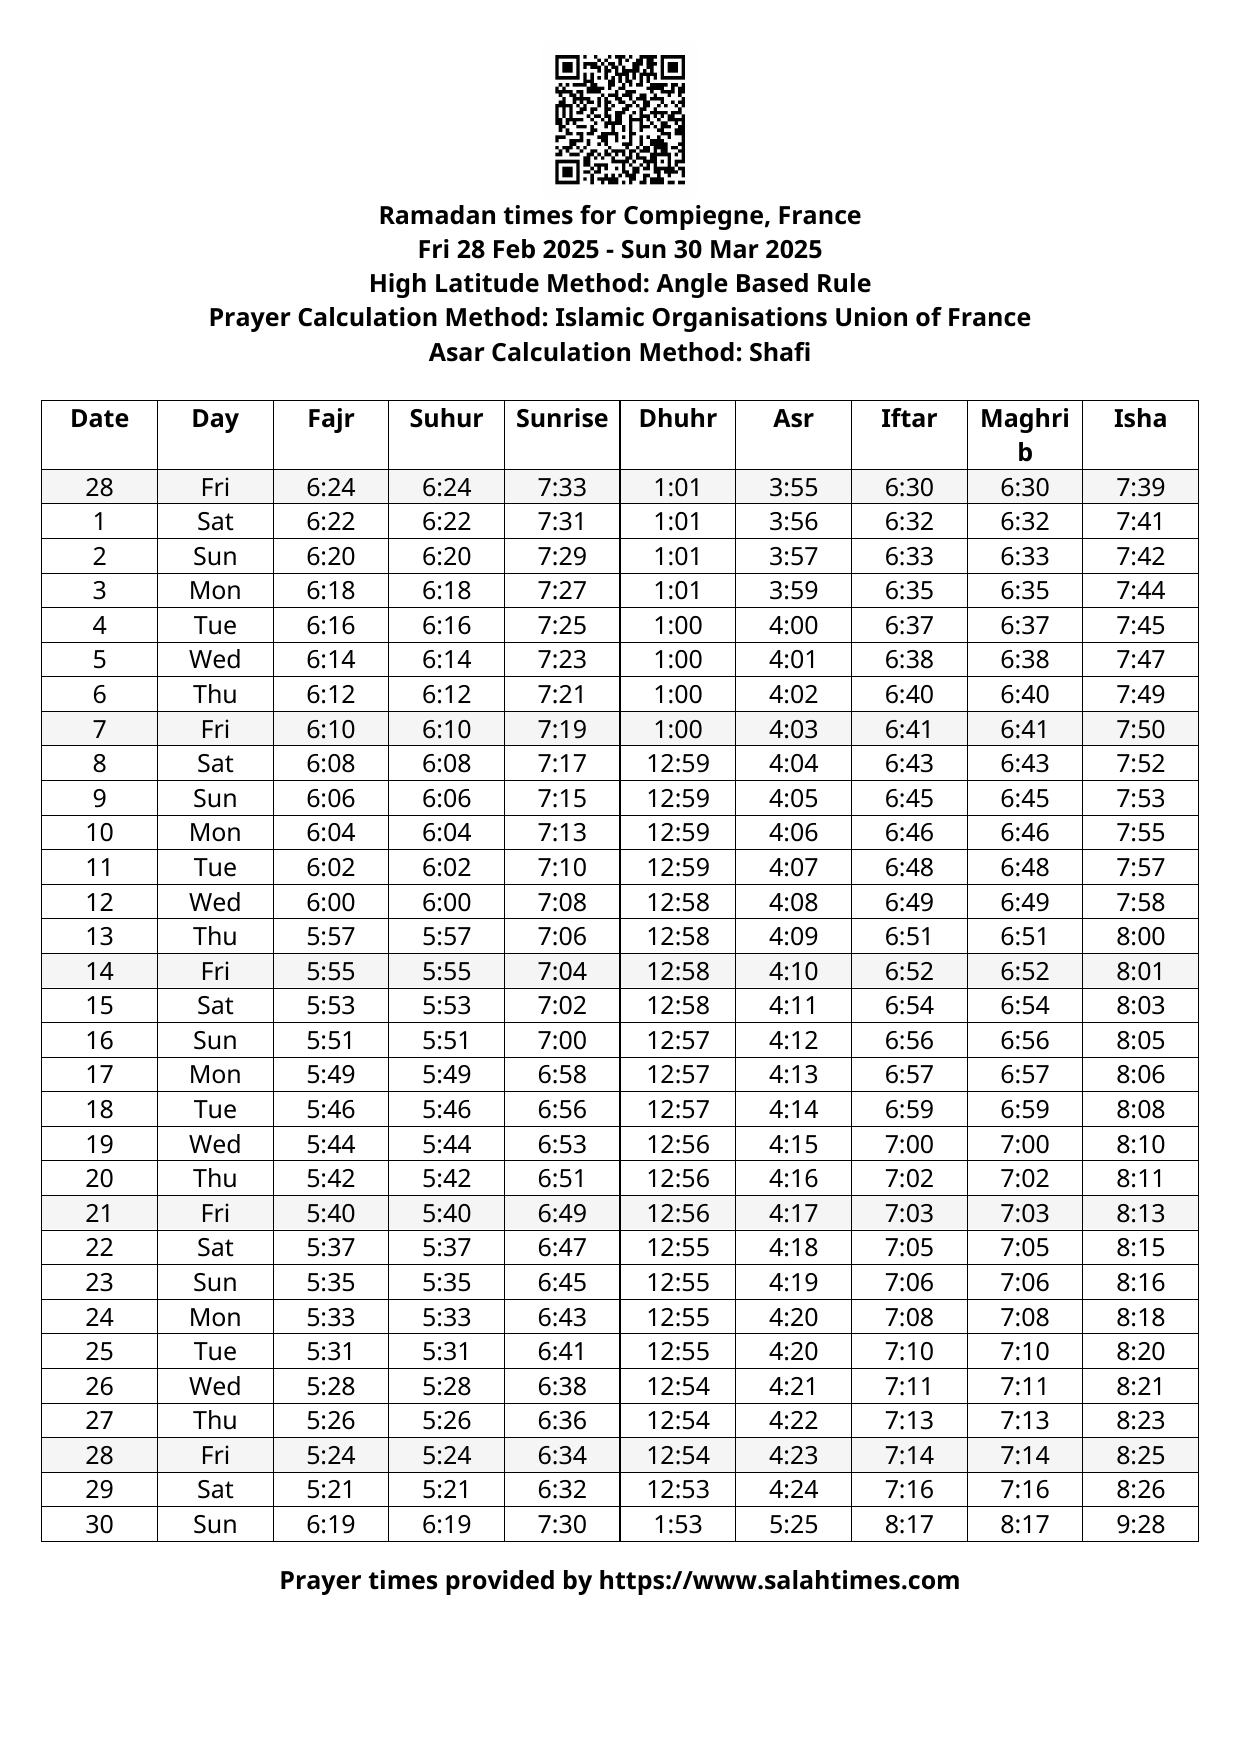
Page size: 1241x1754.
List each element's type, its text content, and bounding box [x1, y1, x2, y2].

table_cell 5:42 [274, 1161, 388, 1195]
table_cell 1:01 [621, 574, 735, 607]
table_cell 5:35 [389, 1265, 504, 1299]
table_cell 7:21 [505, 677, 619, 711]
table_cell 4:22 [736, 1404, 851, 1437]
table_cell 6:36 [505, 1404, 619, 1437]
table_cell 24 [42, 1300, 157, 1333]
table_cell 5:21 [274, 1473, 388, 1506]
table_cell 8:10 [1083, 1127, 1198, 1160]
table_cell 6:51 [968, 919, 1082, 953]
table_cell 5:46 [389, 1092, 504, 1126]
table_cell 6:10 [274, 712, 388, 745]
table_cell 4:02 [736, 677, 851, 711]
table_header Dhuhr [621, 401, 735, 469]
table_cell 16 [42, 1023, 157, 1057]
table_cell 4 [42, 608, 157, 642]
table_cell 5:31 [274, 1334, 388, 1368]
table_cell 6:56 [968, 1023, 1082, 1057]
table_cell 7:05 [852, 1231, 967, 1264]
table_cell 6:32 [505, 1473, 619, 1506]
table_cell 6:19 [389, 1507, 504, 1541]
table_cell Sat [158, 746, 273, 780]
table_cell 8:15 [1083, 1231, 1198, 1264]
table_cell 7:16 [852, 1473, 967, 1506]
table_cell 6:00 [389, 885, 504, 918]
table_cell 27 [42, 1404, 157, 1437]
table_cell Fri [158, 954, 273, 987]
table_cell 6:49 [852, 885, 967, 918]
table_cell 4:04 [736, 746, 851, 780]
table_cell 6:14 [389, 643, 504, 676]
text Prayer Calculation Method: Islamic Organisations Union of France [42, 300, 1198, 334]
table_cell 6:34 [505, 1438, 619, 1472]
table_cell 4:24 [736, 1473, 851, 1506]
table_cell 8:05 [1083, 1023, 1198, 1057]
table_cell 6:52 [852, 954, 967, 987]
table_cell 6:37 [968, 608, 1082, 642]
table_cell 8:01 [1083, 954, 1198, 987]
table_cell 4:06 [736, 816, 851, 849]
table_cell 12:56 [621, 1196, 735, 1229]
table_cell 7:44 [1083, 574, 1198, 607]
table_cell 29 [42, 1473, 157, 1506]
table_cell 7:42 [1083, 539, 1198, 572]
table_cell 12:59 [621, 781, 735, 814]
table_cell 6:24 [274, 470, 388, 503]
table_cell 1:01 [621, 539, 735, 572]
table_cell 6:57 [968, 1058, 1082, 1091]
table_cell 8:11 [1083, 1161, 1198, 1195]
text Ramadan times for Compiegne, France [42, 198, 1198, 232]
table_cell 5:24 [389, 1438, 504, 1472]
table_cell 6:53 [505, 1127, 619, 1160]
table_cell Sun [158, 539, 273, 572]
table_cell Fri [158, 712, 273, 745]
table_cell 8:17 [968, 1507, 1082, 1541]
table_cell 1:00 [621, 712, 735, 745]
table_cell 7:08 [968, 1300, 1082, 1333]
table_cell 7:10 [968, 1334, 1082, 1368]
table_header Day [158, 401, 273, 469]
table_cell 5:53 [389, 989, 504, 1022]
table_cell 12:57 [621, 1058, 735, 1091]
table_cell 7:06 [852, 1265, 967, 1299]
table_cell 4:21 [736, 1369, 851, 1402]
table_cell 7:11 [852, 1369, 967, 1402]
table_cell 6:41 [505, 1334, 619, 1368]
table_cell 7:17 [505, 746, 619, 780]
table_cell 5:44 [389, 1127, 504, 1160]
table_cell 20 [42, 1161, 157, 1195]
table_cell 4:07 [736, 850, 851, 884]
table_cell 6:24 [389, 470, 504, 503]
table_cell 5:57 [389, 919, 504, 953]
table_cell 6:06 [389, 781, 504, 814]
table_cell 7:00 [968, 1127, 1082, 1160]
table_cell 12:55 [621, 1300, 735, 1333]
table_cell 5:26 [389, 1404, 504, 1437]
table_cell 5:35 [274, 1265, 388, 1299]
table_cell 12:56 [621, 1161, 735, 1195]
table_header Maghrib [968, 401, 1082, 469]
table_cell Wed [158, 1369, 273, 1402]
table_header Iftar [852, 401, 967, 469]
table_cell 3:59 [736, 574, 851, 607]
table_cell 5:49 [274, 1058, 388, 1091]
table_cell 18 [42, 1092, 157, 1126]
table_cell 6:12 [274, 677, 388, 711]
table_cell 6:35 [852, 574, 967, 607]
table_cell Thu [158, 1161, 273, 1195]
table_cell 6:43 [505, 1300, 619, 1333]
table_cell Tue [158, 1092, 273, 1126]
table_cell 6:45 [505, 1265, 619, 1299]
text Prayer times provided by https://www.salahtimes.com [42, 1563, 1198, 1597]
table_cell 7:27 [505, 574, 619, 607]
table_cell 12:53 [621, 1473, 735, 1506]
table_cell 1:01 [621, 470, 735, 503]
table_cell 12:54 [621, 1369, 735, 1402]
table_cell 6:48 [968, 850, 1082, 884]
table_cell 7:02 [852, 1161, 967, 1195]
table_cell 6:16 [389, 608, 504, 642]
table_cell 1:00 [621, 608, 735, 642]
table_cell 5:28 [274, 1369, 388, 1402]
table_cell 4:03 [736, 712, 851, 745]
table_cell 4:20 [736, 1300, 851, 1333]
table_cell Mon [158, 816, 273, 849]
table_cell Wed [158, 885, 273, 918]
table_cell 12:58 [621, 954, 735, 987]
table_cell 7:11 [968, 1369, 1082, 1402]
table_cell 7:08 [852, 1300, 967, 1333]
table_cell 6:02 [389, 850, 504, 884]
table_cell 7:10 [852, 1334, 967, 1368]
table_cell 6:52 [968, 954, 1082, 987]
table_cell Fri [158, 1196, 273, 1229]
table_cell 5:40 [274, 1196, 388, 1229]
table_cell 6:45 [852, 781, 967, 814]
table_cell 23 [42, 1265, 157, 1299]
table_cell 10 [42, 816, 157, 849]
table_header Sunrise [505, 401, 619, 469]
table_cell 6:51 [852, 919, 967, 953]
table_cell 6 [42, 677, 157, 711]
table_cell 6:35 [968, 574, 1082, 607]
table_cell 6:16 [274, 608, 388, 642]
table_cell 7:33 [505, 470, 619, 503]
table_cell 6:41 [968, 712, 1082, 745]
table_cell 6:40 [968, 677, 1082, 711]
table_cell 6:54 [852, 989, 967, 1022]
table_cell 9:28 [1083, 1507, 1198, 1541]
table_cell 6:08 [274, 746, 388, 780]
table_cell 21 [42, 1196, 157, 1229]
table_cell 6:02 [274, 850, 388, 884]
table_cell Thu [158, 677, 273, 711]
table_cell 6:14 [274, 643, 388, 676]
table_cell 3:57 [736, 539, 851, 572]
table_header Fajr [274, 401, 388, 469]
table_cell 19 [42, 1127, 157, 1160]
table_cell 12:55 [621, 1265, 735, 1299]
table_cell Fri [158, 470, 273, 503]
table_cell 5:57 [274, 919, 388, 953]
table_cell 4:00 [736, 608, 851, 642]
table_cell 6:22 [389, 504, 504, 538]
table_cell 7:57 [1083, 850, 1198, 884]
table_cell 5:37 [389, 1231, 504, 1264]
table_cell 7:13 [852, 1404, 967, 1437]
table_cell 8:18 [1083, 1300, 1198, 1333]
table_cell 6:08 [389, 746, 504, 780]
table_cell 6:59 [968, 1092, 1082, 1126]
table_cell 8:06 [1083, 1058, 1198, 1091]
table_cell 4:23 [736, 1438, 851, 1472]
table_cell 4:16 [736, 1161, 851, 1195]
table_cell 4:11 [736, 989, 851, 1022]
table_cell 4:14 [736, 1092, 851, 1126]
table_cell 6:43 [852, 746, 967, 780]
table_cell 5:44 [274, 1127, 388, 1160]
table_cell 6:56 [505, 1092, 619, 1126]
table_cell 7:41 [1083, 504, 1198, 538]
table_cell Thu [158, 919, 273, 953]
table_cell 5:49 [389, 1058, 504, 1091]
table_cell 7:04 [505, 954, 619, 987]
table_cell 7:03 [852, 1196, 967, 1229]
table_cell Mon [158, 1300, 273, 1333]
table_cell 17 [42, 1058, 157, 1091]
table_cell 5:31 [389, 1334, 504, 1368]
text Asar Calculation Method: Shafi [42, 334, 1198, 368]
table_cell 14 [42, 954, 157, 987]
table_cell 1:00 [621, 677, 735, 711]
table_cell 12:58 [621, 919, 735, 953]
table_cell 1:00 [621, 643, 735, 676]
table_cell 1:01 [621, 504, 735, 538]
table_cell 6:30 [968, 470, 1082, 503]
table_cell 7:00 [505, 1023, 619, 1057]
table_cell 6:20 [389, 539, 504, 572]
table_cell 6:06 [274, 781, 388, 814]
table_cell 12:55 [621, 1231, 735, 1264]
table_header Suhur [389, 401, 504, 469]
table_cell 6:12 [389, 677, 504, 711]
table_cell 7:14 [852, 1438, 967, 1472]
table_cell 8:03 [1083, 989, 1198, 1022]
table_cell 6:18 [274, 574, 388, 607]
table_cell 4:08 [736, 885, 851, 918]
table_cell 7:47 [1083, 643, 1198, 676]
table_cell 30 [42, 1507, 157, 1541]
table_cell 6:54 [968, 989, 1082, 1022]
table_cell 6:45 [968, 781, 1082, 814]
table_cell 7:13 [505, 816, 619, 849]
table_cell 5:28 [389, 1369, 504, 1402]
table_cell 6:48 [852, 850, 967, 884]
table_cell 6:38 [968, 643, 1082, 676]
table_cell 7:49 [1083, 677, 1198, 711]
table_cell 7:53 [1083, 781, 1198, 814]
table_cell 4:18 [736, 1231, 851, 1264]
table_cell 5:33 [389, 1300, 504, 1333]
table_cell 6:56 [852, 1023, 967, 1057]
table_cell 6:51 [505, 1161, 619, 1195]
table_cell 4:20 [736, 1334, 851, 1368]
table_cell 8:08 [1083, 1092, 1198, 1126]
table_cell 7:25 [505, 608, 619, 642]
table_cell Mon [158, 574, 273, 607]
table_cell 12 [42, 885, 157, 918]
table_cell 12:59 [621, 816, 735, 849]
table_cell Sat [158, 989, 273, 1022]
table_cell 7:02 [505, 989, 619, 1022]
table_cell 3:55 [736, 470, 851, 503]
table_cell 6:46 [852, 816, 967, 849]
table_cell 7:16 [968, 1473, 1082, 1506]
table_cell 13 [42, 919, 157, 953]
table_cell 6:30 [852, 470, 967, 503]
table_cell 7:13 [968, 1404, 1082, 1437]
text High Latitude Method: Angle Based Rule [42, 266, 1198, 300]
table_cell 4:13 [736, 1058, 851, 1091]
table_cell 5:51 [274, 1023, 388, 1057]
table_cell 4:09 [736, 919, 851, 953]
table_cell 25 [42, 1334, 157, 1368]
table_cell 7 [42, 712, 157, 745]
table_cell 12:58 [621, 989, 735, 1022]
table_cell 5:40 [389, 1196, 504, 1229]
table_header Isha [1083, 401, 1198, 469]
table_cell 4:12 [736, 1023, 851, 1057]
table_cell 6:58 [505, 1058, 619, 1091]
table_cell 6:43 [968, 746, 1082, 780]
table_cell 8:23 [1083, 1404, 1198, 1437]
table_cell 1:53 [621, 1507, 735, 1541]
table_cell 5 [42, 643, 157, 676]
table_cell 4:19 [736, 1265, 851, 1299]
table_cell 6:38 [505, 1369, 619, 1402]
table_cell 8:00 [1083, 919, 1198, 953]
table_cell 6:38 [852, 643, 967, 676]
table_cell 5:26 [274, 1404, 388, 1437]
table_cell 12:54 [621, 1404, 735, 1437]
table_cell 6:49 [505, 1196, 619, 1229]
table_cell 5:33 [274, 1300, 388, 1333]
table_cell 6:04 [274, 816, 388, 849]
table_cell 6:37 [852, 608, 967, 642]
text Fri 28 Feb 2025 - Sun 30 Mar 2025 [42, 232, 1198, 266]
table_cell 6:22 [274, 504, 388, 538]
table_cell 7:29 [505, 539, 619, 572]
table_cell 7:45 [1083, 608, 1198, 642]
table_cell Wed [158, 1127, 273, 1160]
table_cell 12:59 [621, 746, 735, 780]
table_cell 28 [42, 470, 157, 503]
table_cell 5:37 [274, 1231, 388, 1264]
table_cell Tue [158, 850, 273, 884]
table_cell 5:53 [274, 989, 388, 1022]
table_cell 12:57 [621, 1023, 735, 1057]
table_cell Sat [158, 1231, 273, 1264]
table_cell 11 [42, 850, 157, 884]
table_cell 7:58 [1083, 885, 1198, 918]
table_cell 5:42 [389, 1161, 504, 1195]
table_cell 7:30 [505, 1507, 619, 1541]
table_cell 5:55 [389, 954, 504, 987]
table_cell Fri [158, 1438, 273, 1472]
table_cell Tue [158, 608, 273, 642]
table_cell 8:16 [1083, 1265, 1198, 1299]
table_cell 22 [42, 1231, 157, 1264]
table_cell 7:00 [852, 1127, 967, 1160]
table_cell 6:20 [274, 539, 388, 572]
table_cell 4:10 [736, 954, 851, 987]
table_cell 6:19 [274, 1507, 388, 1541]
table_header Asr [736, 401, 851, 469]
table_cell 12:56 [621, 1127, 735, 1160]
table_cell 7:06 [505, 919, 619, 953]
table_cell 6:33 [968, 539, 1082, 572]
table_cell 1 [42, 504, 157, 538]
table_cell 9 [42, 781, 157, 814]
table_cell 7:19 [505, 712, 619, 745]
table_header Date [42, 401, 157, 469]
table_cell 7:03 [968, 1196, 1082, 1229]
table_cell 4:05 [736, 781, 851, 814]
table_cell Mon [158, 1058, 273, 1091]
table_cell 26 [42, 1369, 157, 1402]
table_cell 7:02 [968, 1161, 1082, 1195]
table_cell 6:33 [852, 539, 967, 572]
table_cell 7:39 [1083, 470, 1198, 503]
table_cell 12:59 [621, 850, 735, 884]
table_cell 6:00 [274, 885, 388, 918]
table_cell 6:32 [852, 504, 967, 538]
table_cell 5:21 [389, 1473, 504, 1506]
table_cell 4:17 [736, 1196, 851, 1229]
table_cell 7:52 [1083, 746, 1198, 780]
table_cell Tue [158, 1334, 273, 1368]
table_cell Sat [158, 504, 273, 538]
table_cell 6:10 [389, 712, 504, 745]
table_cell 12:57 [621, 1092, 735, 1126]
table_cell Wed [158, 643, 273, 676]
table_cell 6:40 [852, 677, 967, 711]
table_cell 12:54 [621, 1438, 735, 1472]
picture [542, 41, 699, 198]
table_cell 5:55 [274, 954, 388, 987]
table_cell 7:50 [1083, 712, 1198, 745]
table_cell 12:55 [621, 1334, 735, 1368]
table_cell Sat [158, 1473, 273, 1506]
table_cell 8 [42, 746, 157, 780]
table_cell 28 [42, 1438, 157, 1472]
table_cell Sun [158, 1023, 273, 1057]
table_cell 15 [42, 989, 157, 1022]
table_cell 8:26 [1083, 1473, 1198, 1506]
table_cell 6:57 [852, 1058, 967, 1091]
table_cell 7:05 [968, 1231, 1082, 1264]
table_cell 6:46 [968, 816, 1082, 849]
table_cell 5:46 [274, 1092, 388, 1126]
table_cell 8:17 [852, 1507, 967, 1541]
table_cell Sun [158, 1265, 273, 1299]
table_cell 3:56 [736, 504, 851, 538]
table_cell 8:21 [1083, 1369, 1198, 1402]
table_cell 5:24 [274, 1438, 388, 1472]
table_cell 4:15 [736, 1127, 851, 1160]
table_cell 7:31 [505, 504, 619, 538]
table_cell Sun [158, 1507, 273, 1541]
table_cell 6:04 [389, 816, 504, 849]
table_cell Thu [158, 1404, 273, 1437]
table_cell 6:32 [968, 504, 1082, 538]
table_cell 7:06 [968, 1265, 1082, 1299]
table_cell 2 [42, 539, 157, 572]
table_cell 7:23 [505, 643, 619, 676]
table_cell 6:49 [968, 885, 1082, 918]
table_cell 8:20 [1083, 1334, 1198, 1368]
table_cell 7:08 [505, 885, 619, 918]
table_cell Sun [158, 781, 273, 814]
table_cell 6:59 [852, 1092, 967, 1126]
table_cell 7:10 [505, 850, 619, 884]
table_cell 7:15 [505, 781, 619, 814]
table_cell 6:47 [505, 1231, 619, 1264]
table_cell 7:55 [1083, 816, 1198, 849]
table_cell 5:51 [389, 1023, 504, 1057]
table_cell 12:58 [621, 885, 735, 918]
table_cell 8:13 [1083, 1196, 1198, 1229]
table_cell 7:14 [968, 1438, 1082, 1472]
table_cell 8:25 [1083, 1438, 1198, 1472]
table_cell 3 [42, 574, 157, 607]
table_cell 6:41 [852, 712, 967, 745]
table_cell 5:25 [736, 1507, 851, 1541]
table_cell 6:18 [389, 574, 504, 607]
table_cell 4:01 [736, 643, 851, 676]
